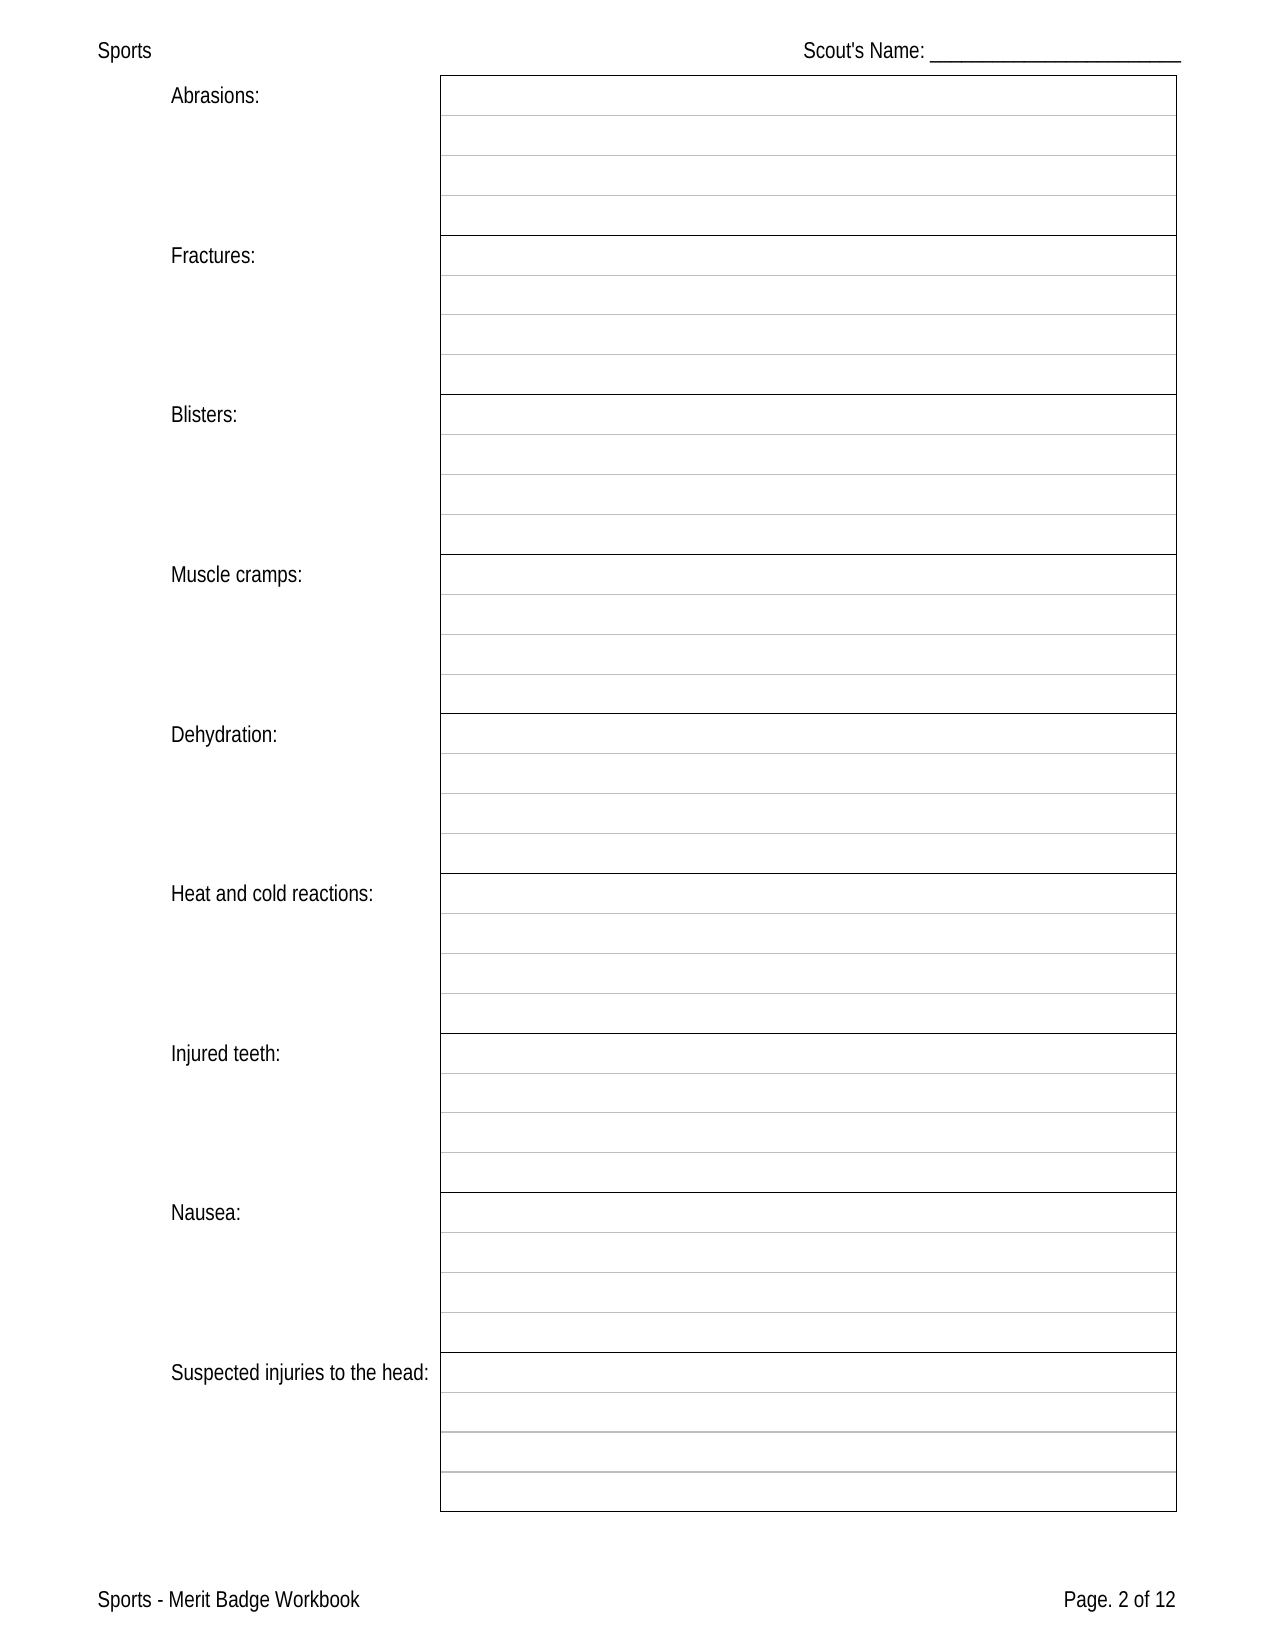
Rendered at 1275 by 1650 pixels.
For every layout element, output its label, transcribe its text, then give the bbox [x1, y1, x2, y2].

table_cell [441, 1193, 1176, 1232]
table_cell [441, 754, 1176, 793]
table_cell [441, 1273, 1176, 1312]
table_cell Injured teeth: [160, 1033, 440, 1192]
table_cell [441, 395, 1176, 434]
table_cell [441, 994, 1176, 1032]
table_cell [441, 196, 1176, 234]
table_cell [441, 156, 1176, 195]
table_cell [441, 315, 1176, 354]
table_cell [441, 1353, 1176, 1392]
table_cell [441, 116, 1176, 155]
table_cell [441, 635, 1176, 673]
table_cell [441, 1393, 1176, 1431]
table_cell [441, 515, 1176, 554]
table_cell Blisters: [160, 394, 440, 554]
table_cell [441, 1074, 1176, 1112]
table_cell [441, 1313, 1176, 1352]
table_cell [441, 355, 1176, 394]
table_cell Nausea: [160, 1192, 440, 1352]
table_cell Suspected injuries to the head: [160, 1352, 440, 1511]
table_cell [441, 1113, 1176, 1152]
table_cell Dehydration: [160, 713, 440, 873]
table_header Abrasions: [160, 75, 440, 234]
table_cell Fractures: [160, 235, 440, 394]
table_cell [441, 874, 1176, 913]
table_cell [441, 914, 1176, 953]
table_cell [441, 1473, 1176, 1511]
table_cell [441, 555, 1176, 594]
table_cell [441, 475, 1176, 514]
table_cell [441, 1433, 1176, 1471]
table_cell [441, 1233, 1176, 1272]
table_cell [441, 276, 1176, 314]
table_cell [441, 794, 1176, 833]
table_cell [441, 954, 1176, 993]
table_cell [441, 675, 1176, 713]
table_cell [441, 595, 1176, 633]
table_cell Muscle cramps: [160, 554, 440, 713]
table_cell [441, 834, 1176, 873]
table_header [441, 76, 1176, 115]
table_cell [441, 236, 1176, 274]
table_cell [441, 1034, 1176, 1072]
table_cell [441, 714, 1176, 753]
table_cell [441, 1153, 1176, 1192]
table_cell Heat and cold reactions: [160, 873, 440, 1032]
table_cell [441, 435, 1176, 474]
